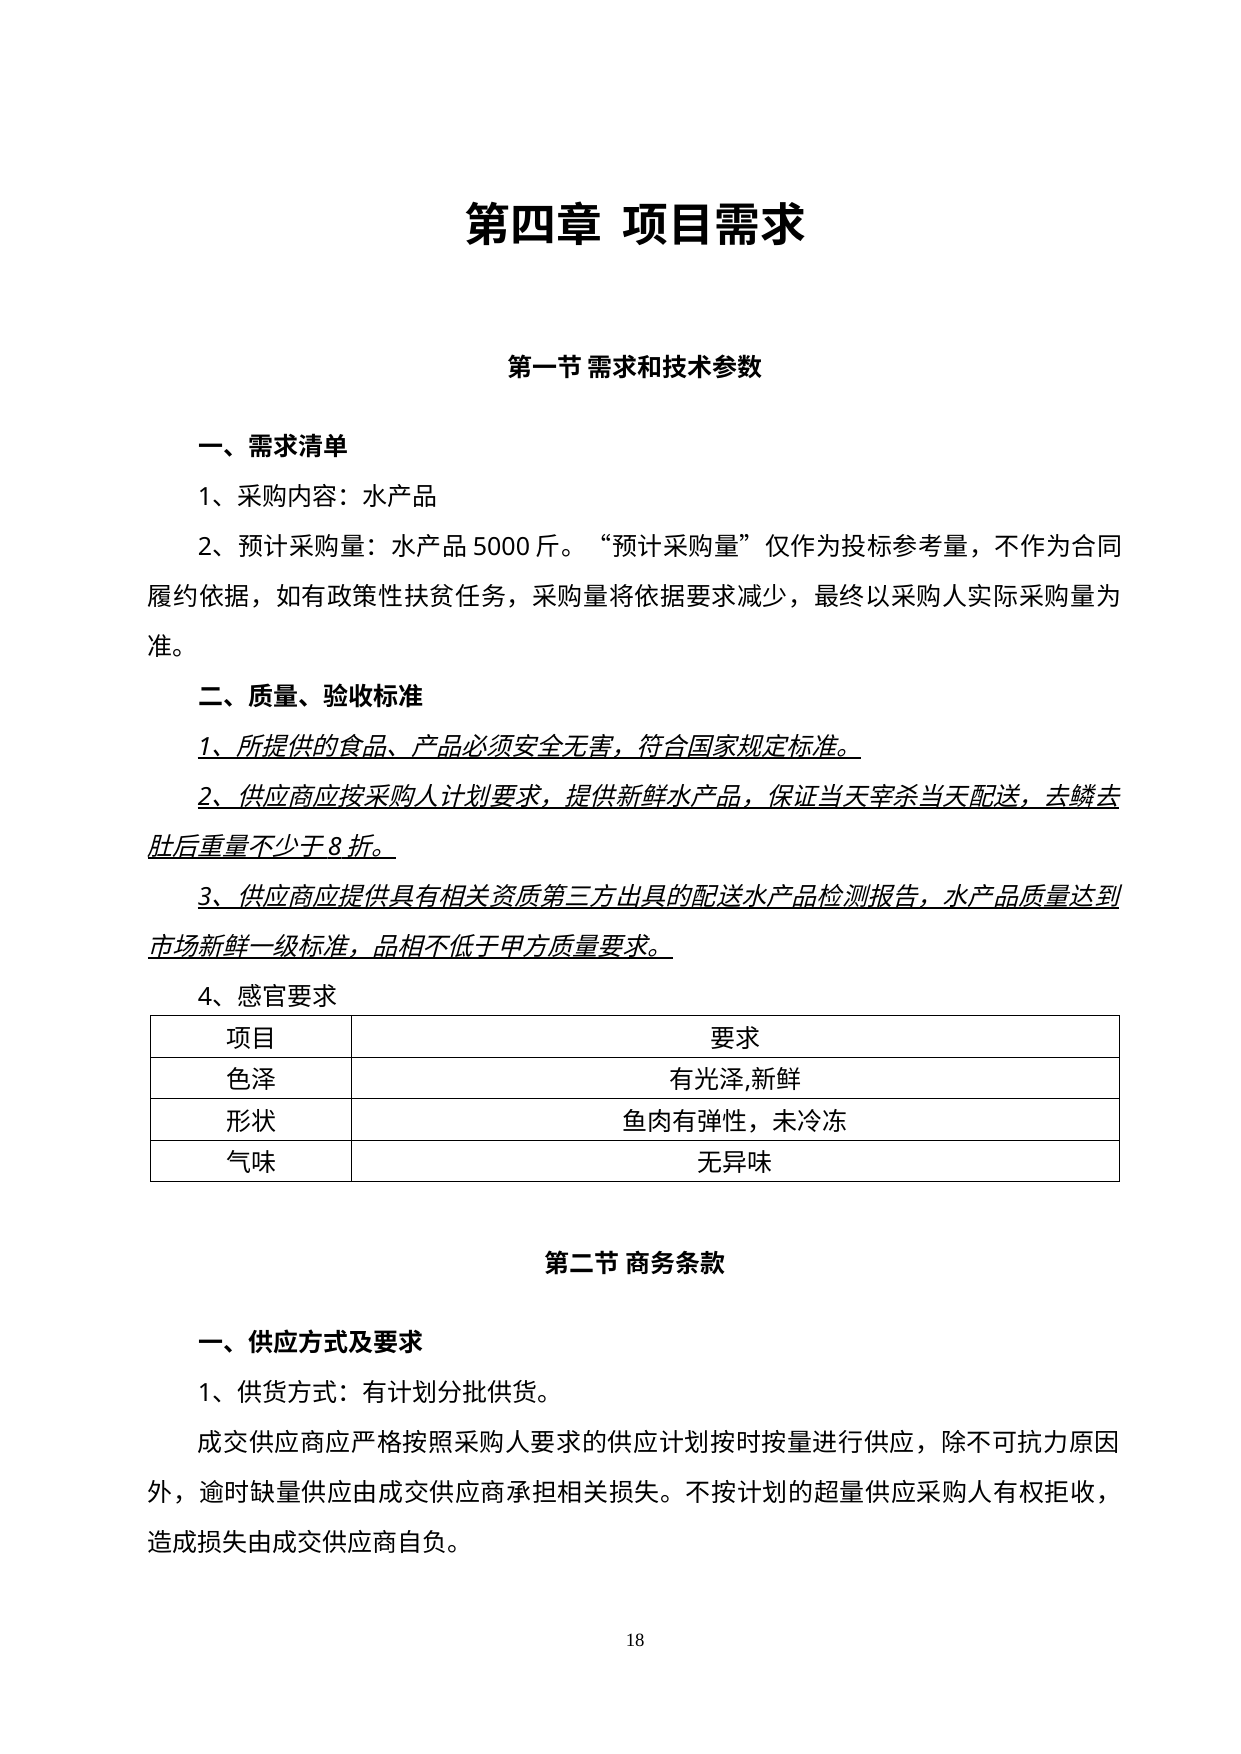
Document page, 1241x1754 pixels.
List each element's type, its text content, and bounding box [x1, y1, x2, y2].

text 成交供应商应严格按照采购人要求的供应计划按时按量进行供应，除不可抗力原因外，逾时缺量供应由成交供应商承担相关损失。不按计划的超量供应采购人有权拒收，造成损失由成交供应商自负。 [148, 1411, 1122, 1561]
table_header 要求 [352, 1016, 1119, 1057]
text 4、感官要求 [148, 965, 1122, 1015]
text 2、预计采购量：水产品5000斤。“预计采购量”仅作为投标参考量，不作为合同履约依据，如有政策性扶贫任务，采购量将依据要求减少，最终以采购人实际采购量为准。 [148, 515, 1122, 665]
text 第二节 商务条款 [148, 1232, 1122, 1282]
table_header 项目 [151, 1016, 351, 1057]
table_cell 形状 [151, 1099, 351, 1140]
table_cell 色泽 [151, 1058, 351, 1098]
text 二、质量、验收标准 [148, 665, 1122, 715]
text 1、所提供的食品、产品必须安全无害，符合国家规定标准。 [148, 715, 1122, 765]
table_cell 有光泽,新鲜 [352, 1058, 1119, 1098]
text 1、供货方式：有计划分批供货。 [148, 1361, 1122, 1411]
text 第一节 需求和技术参数 [148, 336, 1122, 386]
text 一、需求清单 [148, 415, 1122, 465]
table_cell 鱼肉有弹性，未冷冻 [352, 1099, 1119, 1140]
text 一、供应方式及要求 [148, 1311, 1122, 1361]
table_cell 无异味 [352, 1141, 1119, 1181]
text 1、采购内容：水产品 [148, 465, 1122, 515]
text 3、供应商应提供具有相关资质第三方出具的配送水产品检测报告，水产品质量达到市场新鲜一级标准，品相不低于甲方质量要求。 [148, 865, 1122, 965]
table_cell 气味 [151, 1141, 351, 1181]
subtitle 第四章 项目需求 [148, 183, 1122, 256]
text 2、供应商应按采购人计划要求，提供新鲜水产品，保证当天宰杀当天配送，去鳞去肚后重量不少于8折。 [148, 765, 1122, 865]
